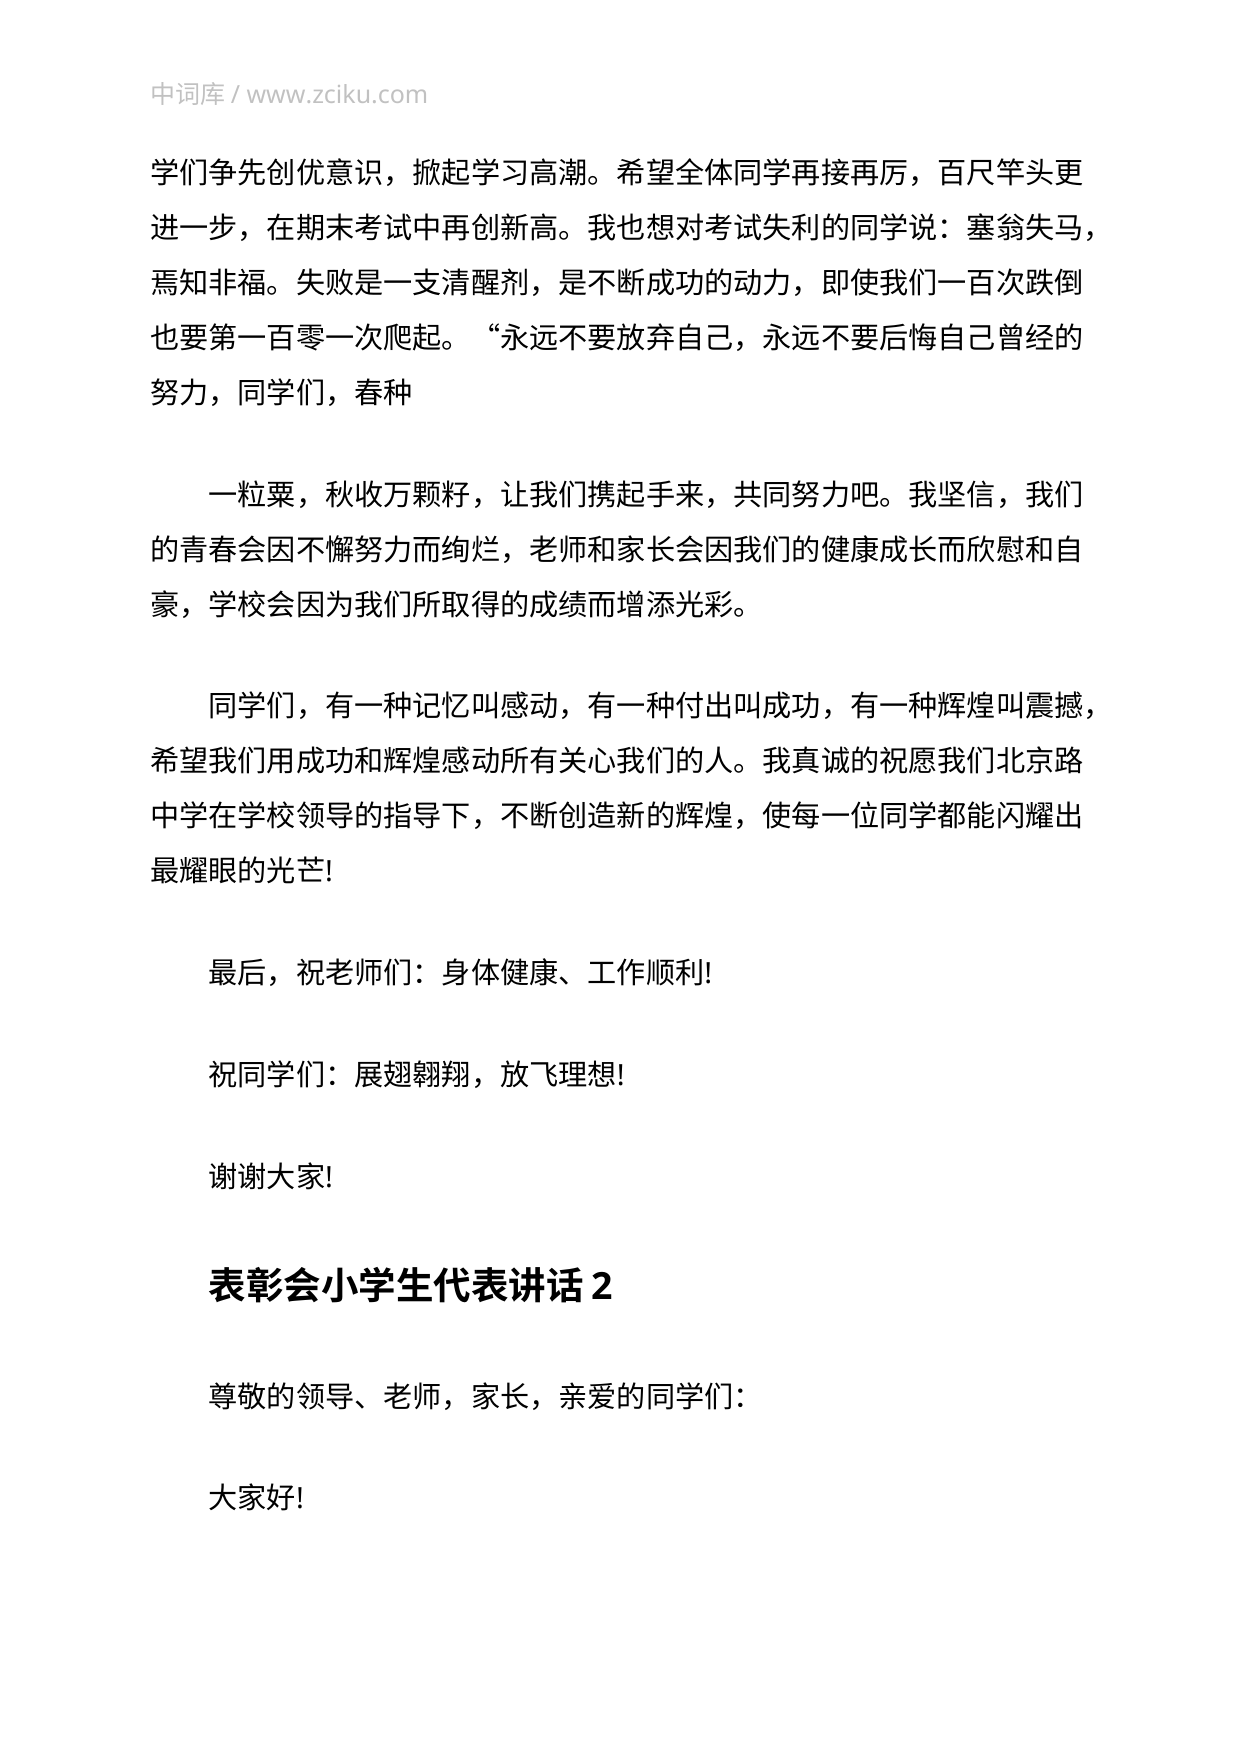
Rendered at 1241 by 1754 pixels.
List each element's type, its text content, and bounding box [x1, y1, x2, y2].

text 最后，祝老师们：身体健康、工作顺利! [150, 949, 1090, 992]
text 同学们，有一种记忆叫感动，有一种付出叫成功，有一种辉煌叫震撼，希望我们用成功和辉煌感动所有关心我们的人。我真诚的祝愿我们北京路中学在学校领导的指导下，不断创造新的辉煌，使每一位同学都能闪耀出最耀眼的光芒! [150, 683, 1090, 890]
text 祝同学们：展翅翱翔，放飞理想! [150, 1052, 1090, 1094]
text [150, 150, 1090, 412]
text 表彰会小学生代表讲话2 [150, 1256, 1090, 1310]
text 尊敬的领导、老师，家长，亲爱的同学们： [150, 1373, 1090, 1415]
text 一粒粟，秋收万颗籽，让我们携起手来，共同努力吧。我坚信，我们的青春会因不懈努力而绚烂，老师和家长会因我们的健康成长而欣慰和自豪，学校会因为我们所取得的成绩而增添光彩。 [150, 471, 1090, 623]
text 谢谢大家! [150, 1153, 1090, 1196]
text 大家好! [150, 1475, 1090, 1517]
